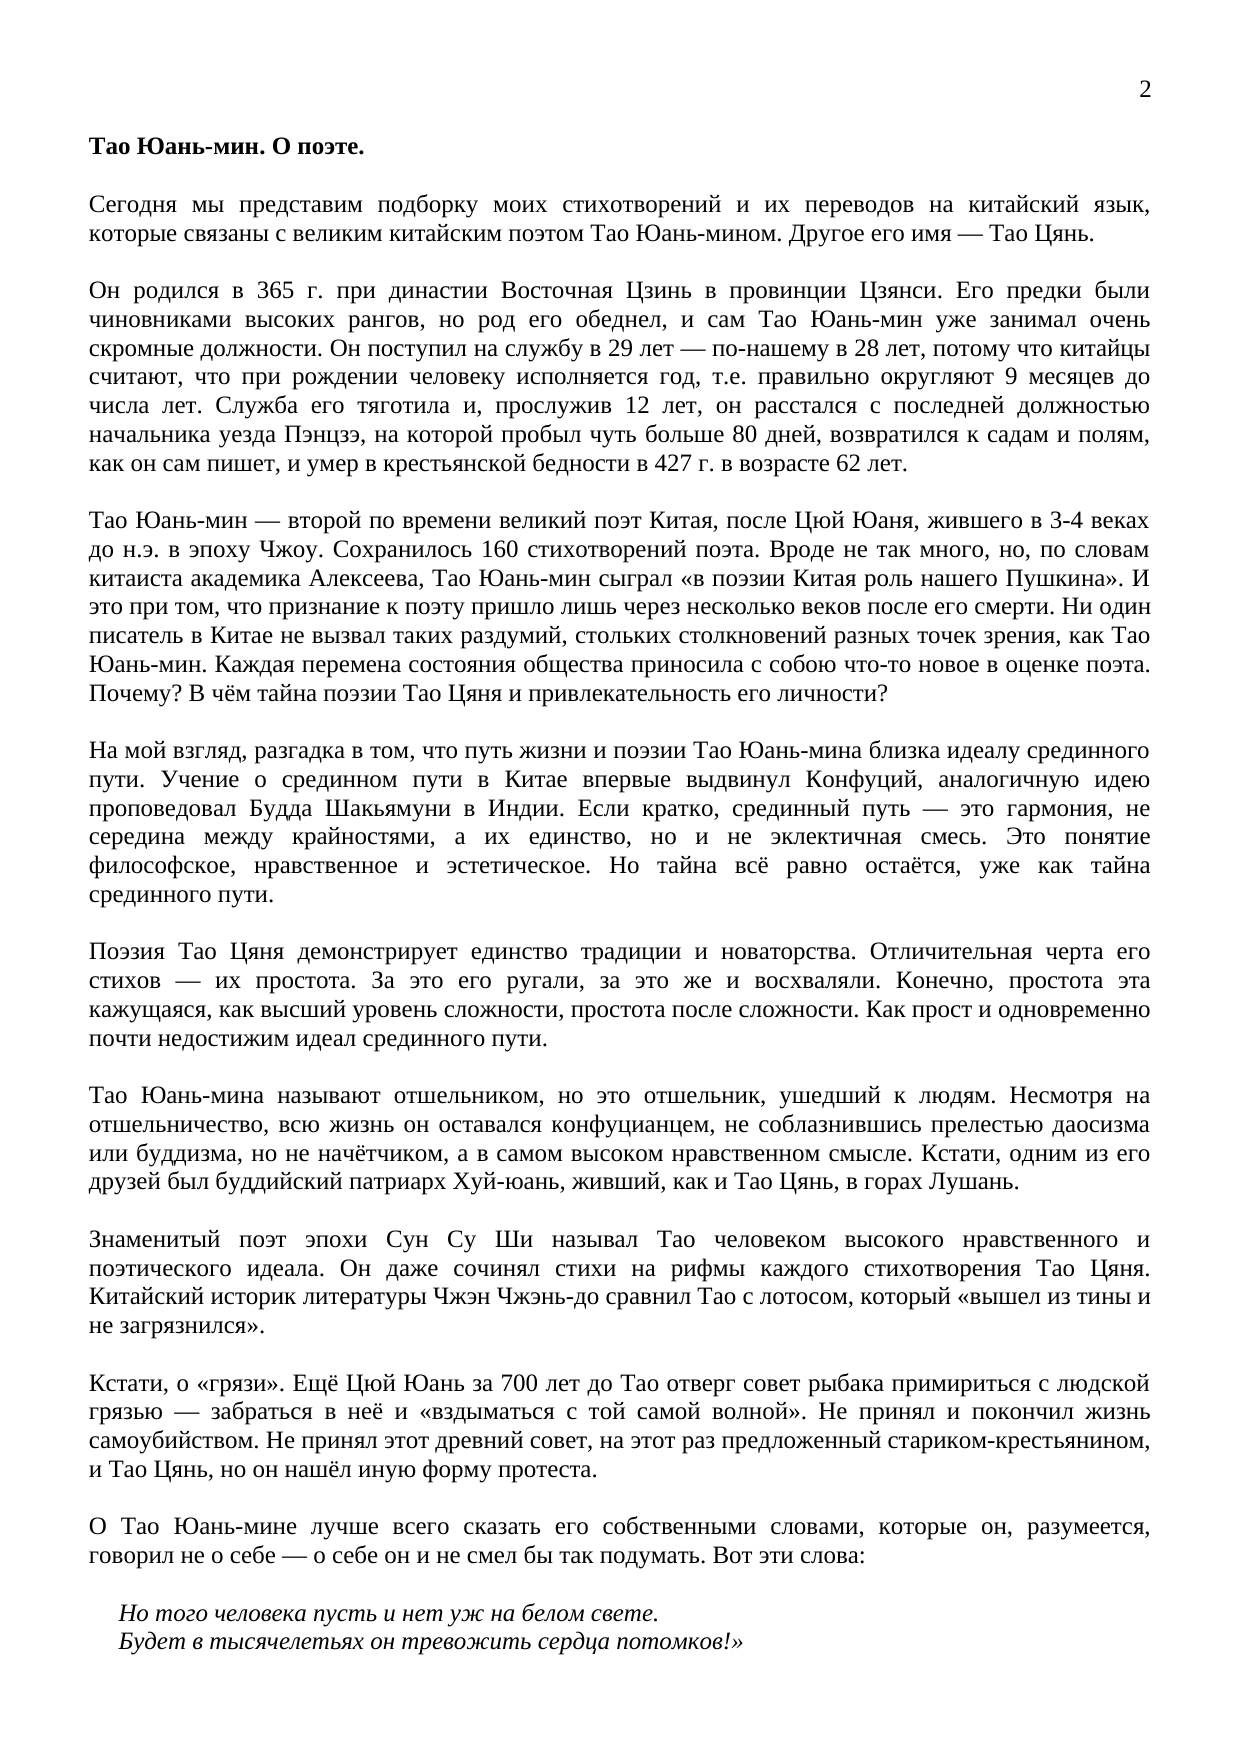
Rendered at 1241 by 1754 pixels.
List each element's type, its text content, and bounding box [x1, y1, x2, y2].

text Тао Юань-мина называют отшельником, но это отшельник, ушедший к людям. Несмотря на отшельничество, всю жизнь он оставался конфуцианцем, не соблазнившись прелестью даосизма или буддизма, но не начётчиком, а в самом высоком нравственном смысле. Кстати, одним из его друзей был буддийский патриарх Хуй-юань, живший, как и Тао Цянь, в горах Лушань. [89, 1080, 1152, 1195]
text Кстати, о «грязи». Ещё Цюй Юань за 700 лет до Тао отверг совет рыбака примириться с людской грязью — забраться в неё и «вздыматься с той самой волной». Не принял и покончил жизнь самоубийством. Не принял этот древний совет, на этот раз предложенный стариком-крестьянином, и Тао Цянь, но он нашёл иную форму протеста. [89, 1368, 1152, 1483]
text Знаменитый поэт эпохи Сун Су Ши называл Тао человеком высокого нравственного и поэтического идеала. Он даже сочинял стихи на рифмы каждого стихотворения Тао Цяня. Китайский историк литературы Чжэн Чжэнь-до сравнил Тао с лотосом, который «вышел из тины и не загрязнился». [89, 1224, 1152, 1339]
text На мой взгляд, разгадка в том, что путь жизни и поэзии Тао Юань-мина близка идеалу срединного пути. Учение о срединном пути в Китае впервые выдвинул Конфуций, аналогичную идею проповедовал Будда Шакьямуни в Индии. Если кратко, срединный путь — это гармония, не середина между крайностями, а их единство, но и не эклектичная смесь. Это понятие философское, нравственное и эстетическое. Но тайна всё равно остаётся, уже как тайна срединного пути. [89, 735, 1152, 908]
text Но того человека пусть и нет уж на белом свете. [118, 1598, 1152, 1626]
text Тао Юань-мин. О поэте. [89, 131, 1152, 160]
text Тао Юань-мин — второй по времени великий поэт Китая, после Цюй Юаня, жившего в 3-4 веках до н.э. в эпоху Чжоу. Сохранилось 160 стихотворений поэта. Вроде не так много, но, по словам китаиста академика Алексеева, Тао Юань-мин сыграл «в поэзии Китая роль нашего Пушкина». И это при том, что признание к поэту пришло лишь через несколько веков после его смерти. Ни один писатель в Китае не вызвал таких раздумий, стольких столкновений разных точек зрения, как Тао Юань-мин. Каждая перемена состояния общества приносила с собою что-то новое в оценке поэта. Почему? В чём тайна поэзии Тао Цяня и привлекательность его личности? [89, 505, 1152, 706]
text О Тао Юань-мине лучше всего сказать его собственными словами, которые он, разумеется, говорил не о себе — о себе он и не смел бы так подумать. Вот эти слова: [89, 1511, 1152, 1569]
text Будет в тысячелетьях он тревожить сердца потомков!» [118, 1626, 1152, 1655]
text Сегодня мы представим подборку моих стихотворений и их переводов на китайский язык, которые связаны с великим китайским поэтом Тао Юань-мином. Другое его имя — Тао Цянь. [89, 189, 1152, 246]
text Поэзия Тао Цяня демонстрирует единство традиции и новаторства. Отличительная черта его стихов — их простота. За это его ругали, за это же и восхваляли. Конечно, простота эта кажущаяся, как высший уровень сложности, простота после сложности. Как прост и одновременно почти недостижим идеал срединного пути. [89, 936, 1152, 1051]
text Он родился в 365 г. при династии Восточная Цзинь в провинции Цзянси. Его предки были чиновниками высоких рангов, но род его обеднел, и сам Тао Юань-мин уже занимал очень скромные должности. Он поступил на службу в 29 лет — по-нашему в 28 лет, потому что китайцы считают, что при рождении человеку исполняется год, т.е. правильно округляют 9 месяцев до числа лет. Служба его тяготила и, прослужив 12 лет, он расстался с последней должностью начальника уезда Пэнцзэ, на которой пробыл чуть больше 80 дней, возвратился к садам и полям, как он сам пишет, и умер в крестьянской бедности в 427 г. в возрасте 62 лет. [89, 275, 1152, 476]
